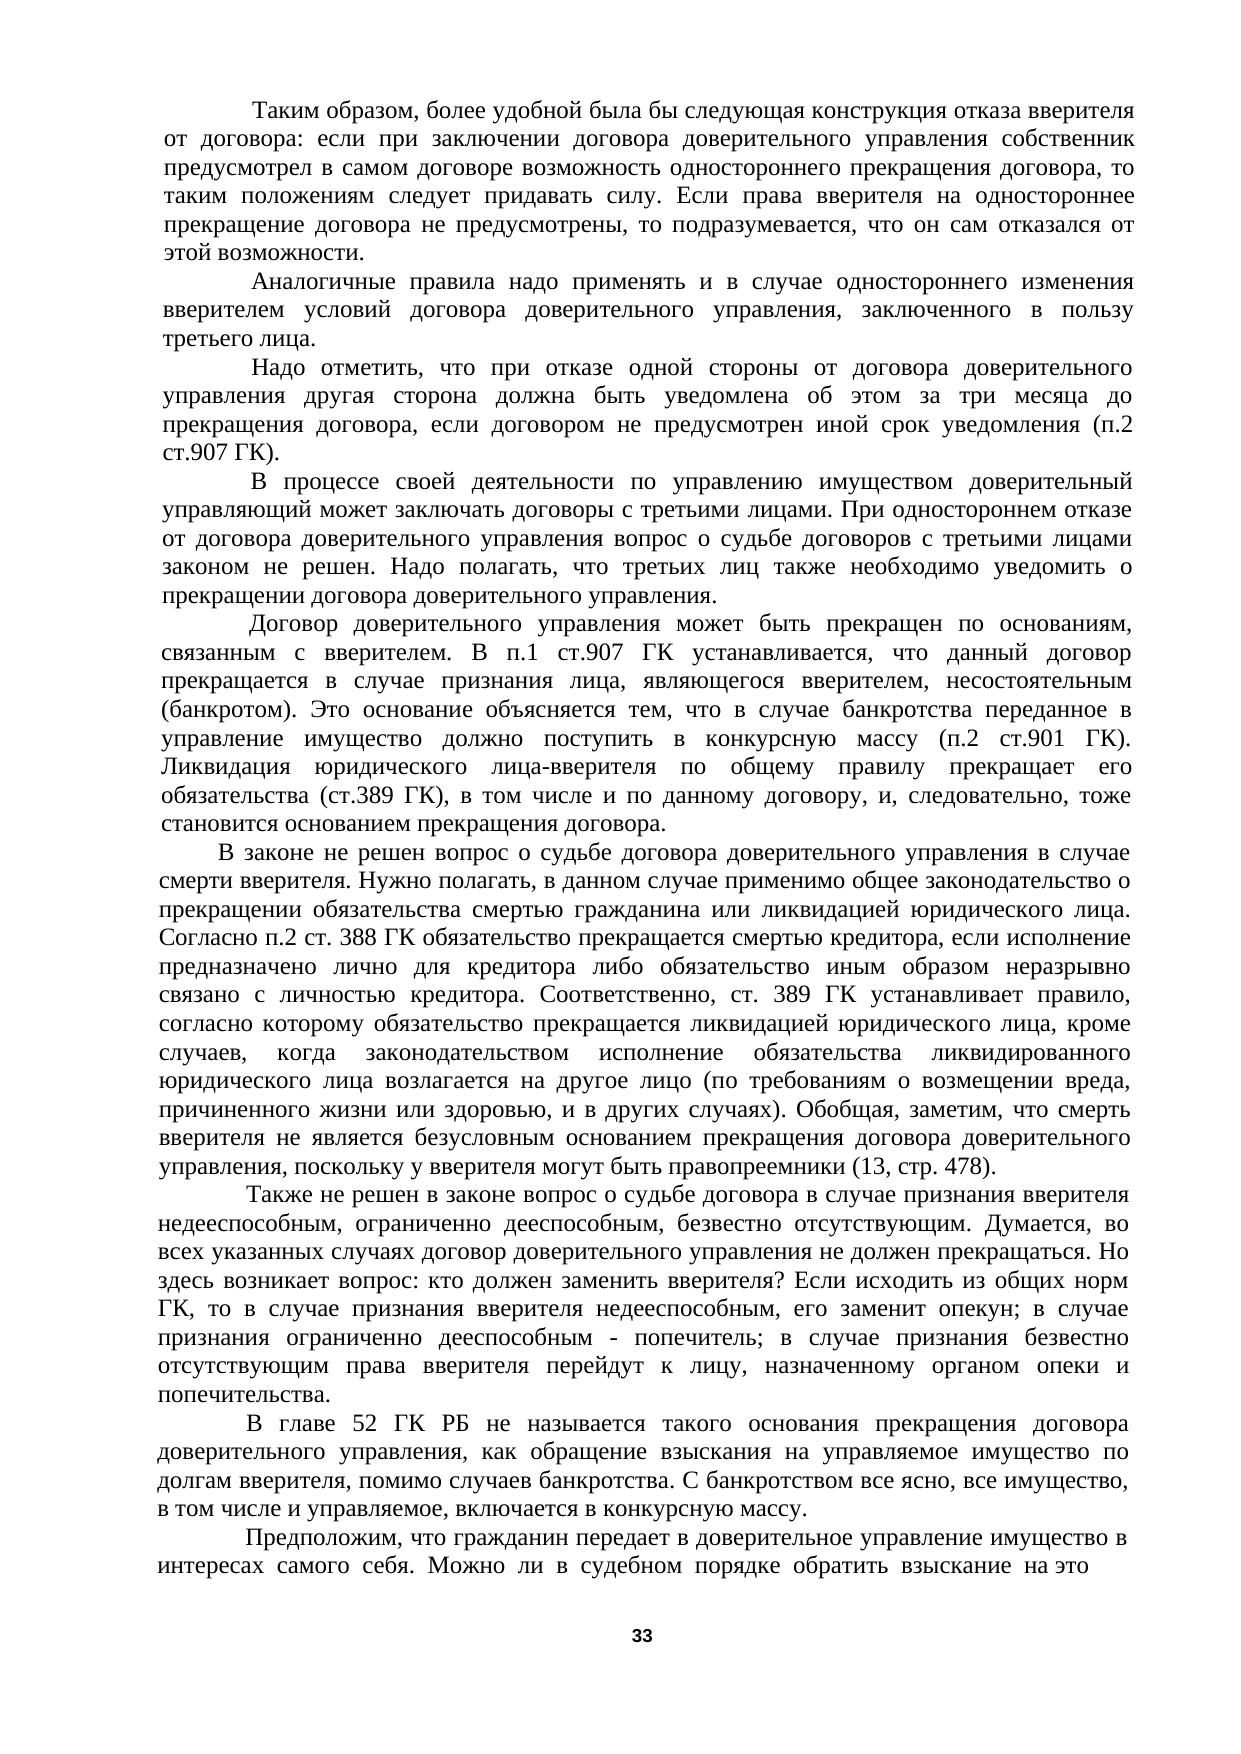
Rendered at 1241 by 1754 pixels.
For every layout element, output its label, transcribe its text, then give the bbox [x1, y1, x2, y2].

text Также не решен в законе вопрос о судьбе договора в случае признания вверителя недееспособным, ограниченно дееспособным, безвестно отсутствующим. Думается, во всех указанных случаях договор доверительного управления не должен прекращаться. Но здесь возникает вопрос: кто должен заменить вверителя? Если исходить из общих норм ГК, то в случае признания вверителя недееспособным, его заменит опекун; в случае признания ограниченно дееспособным - попечитель; в случае признания безвестно отсутствующим права вверителя перейдут к лицу, назначенному органом опеки и попечительства. [158, 1180, 1130, 1408]
text В главе 52 ГК РБ не называется такого основания прекращения договора доверительного управления, как обращение взыскания на управляемое имущество по долгам вверителя, помимо случаев банкротства. С банкротством все ясно, все имущество, в том числе и управляемое, включается в конкурсную массу. [157, 1408, 1130, 1522]
text Аналогичные правила надо применять и в случае одностороннего изменения вверителем условий договора доверительного управления, заключенного в пользу третьего лица. [163, 267, 1135, 352]
text Надо отметить, что при отказе одной стороны от договора доверительного управления другая сторона должна быть уведомлена об этом за три месяца до прекращения договора, если договором не предусмотрен иной срок уведомления (п.2 ст.907 ГК). [162, 352, 1134, 466]
text Договор доверительного управления может быть прекращен по основаниям, связанным с вверителем. В п.1 ст.907 ГК устанавливается, что данный договор прекращается в случае признания лица, являющегося вверителем, несостоятельным (банкротом). Это основание объясняется тем, что в случае банкротства переданное в управление имущество должно поступить в конкурсную массу (п.2 ст.901 ГК). Ликвидация юридического лица-вверителя по общему правилу прекращает его обязательства (ст.389 ГК), в том числе и по данному договору, и, следовательно, тоже становится основанием прекращения договора. [161, 609, 1133, 837]
text В процессе своей деятельности по управлению имуществом доверительный управляющий может заключать договоры с третьими лицами. При одностороннем отказе от договора доверительного управления вопрос о судьбе договоров с третьими лицами законом не решен. Надо полагать, что третьих лиц также необходимо уведомить о прекращении договора доверительного управления. [162, 466, 1133, 609]
text Предположим, что гражданин передает в доверительное управление имущество в интересах самого себя. Можно ли в судебном порядке обратить взыскание на это [157, 1522, 1128, 1579]
text Таким образом, более удобной была бы следующая конструкция отказа вверителя от договора: если при заключении договора доверительного управления собственник предусмотрел в самом договоре возможность одностороннего прекращения договора, то таким положениям следует придавать силу. Если права вверителя на одностороннее прекращение договора не предусмотрены, то подразумевается, что он сам отказался от этой возможности. [164, 95, 1136, 267]
text 33 [157, 1624, 1127, 1646]
text В законе не решен вопрос о судьбе договора доверительного управления в случае смерти вверителя. Нужно полагать, в данном случае применимо общее законодательство о прекращении обязательства смертью гражданина или ликвидацией юридического лица. Согласно п.2 ст. 388 ГК обязательство прекращается смертью кредитора, если исполнение предназначено лично для кредитора либо обязательство иным образом неразрывно связано с личностью кредитора. Соответственно, ст. 389 ГК устанавливает правило, согласно которому обязательство прекращается ликвидацией юридического лица, кроме случаев, когда законодательством исполнение обязательства ликвидированного юридического лица возлагается на другое лицо (по требованиям о возмещении вреда, причиненного жизни или здоровью, и в других случаях). Обобщая, заметим, что смерть вверителя не является безусловным основанием прекращения договора доверительного управления, поскольку у вверителя могут быть правопреемники (13, стр. 478). [158, 837, 1132, 1180]
